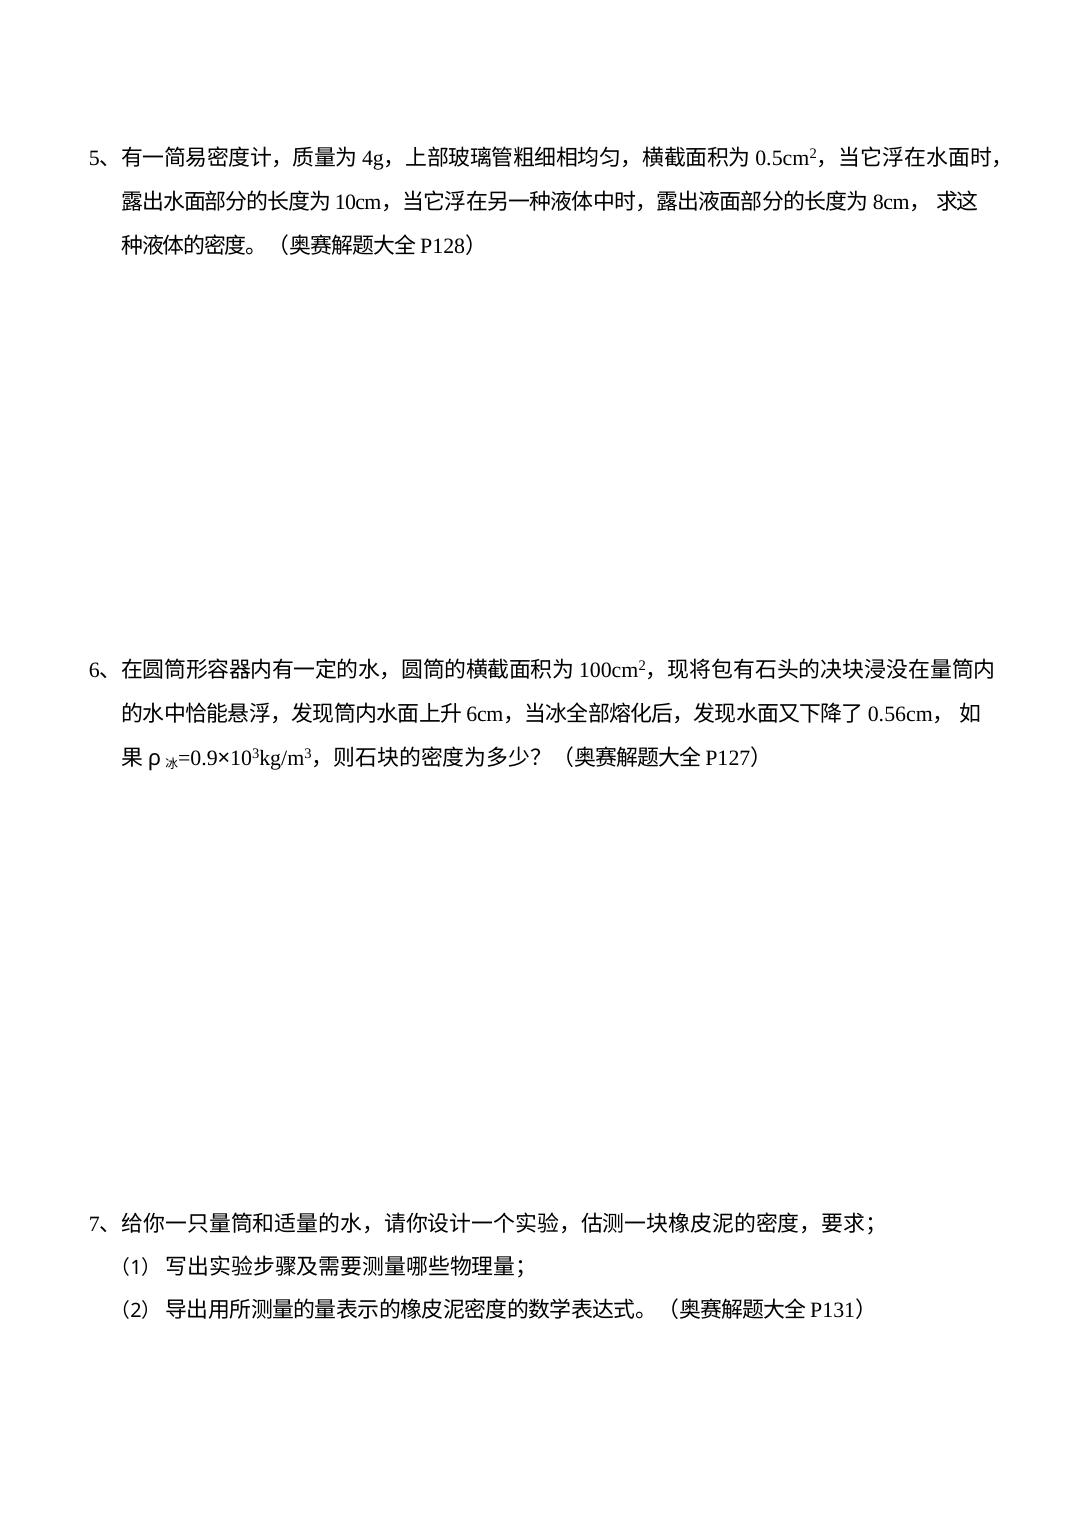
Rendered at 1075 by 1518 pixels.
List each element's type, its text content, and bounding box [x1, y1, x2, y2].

text 6、在圆筒形容器内有一定的水，圆筒的横截面积为 100cm2，现将包有石头的决块浸没在量筒内的水中恰能悬浮，发现筒内水面上升 6cm，当冰全部熔化后，发现水面又下降了 0.56cm， 如果ρ冰=0.9×103kg/m3，则石块的密度为多少？（奥赛解题大全 P127） [88, 652, 997, 772]
text 5、有一简易密度计，质量为 4g，上部玻璃管粗细相均匀，横截面积为 0.5cm2，当它浮在水面时，露出水面部分的长度为 10cm，当它浮在另一种液体中时，露出液面部分的长度为 8cm， 求这种液体的密度。（奥赛解题大全 P128） [88, 140, 997, 260]
list 导出用所测量的量表示的橡皮泥密度的数学表达式。（奥赛解题大全 P131） [110, 1292, 1008, 1324]
list 写出实验步骤及需要测量哪些物理量； [110, 1249, 1008, 1281]
text 7、给你一只量筒和适量的水，请你设计一个实验，估测一块橡皮泥的密度，要求； [88, 1206, 1008, 1238]
